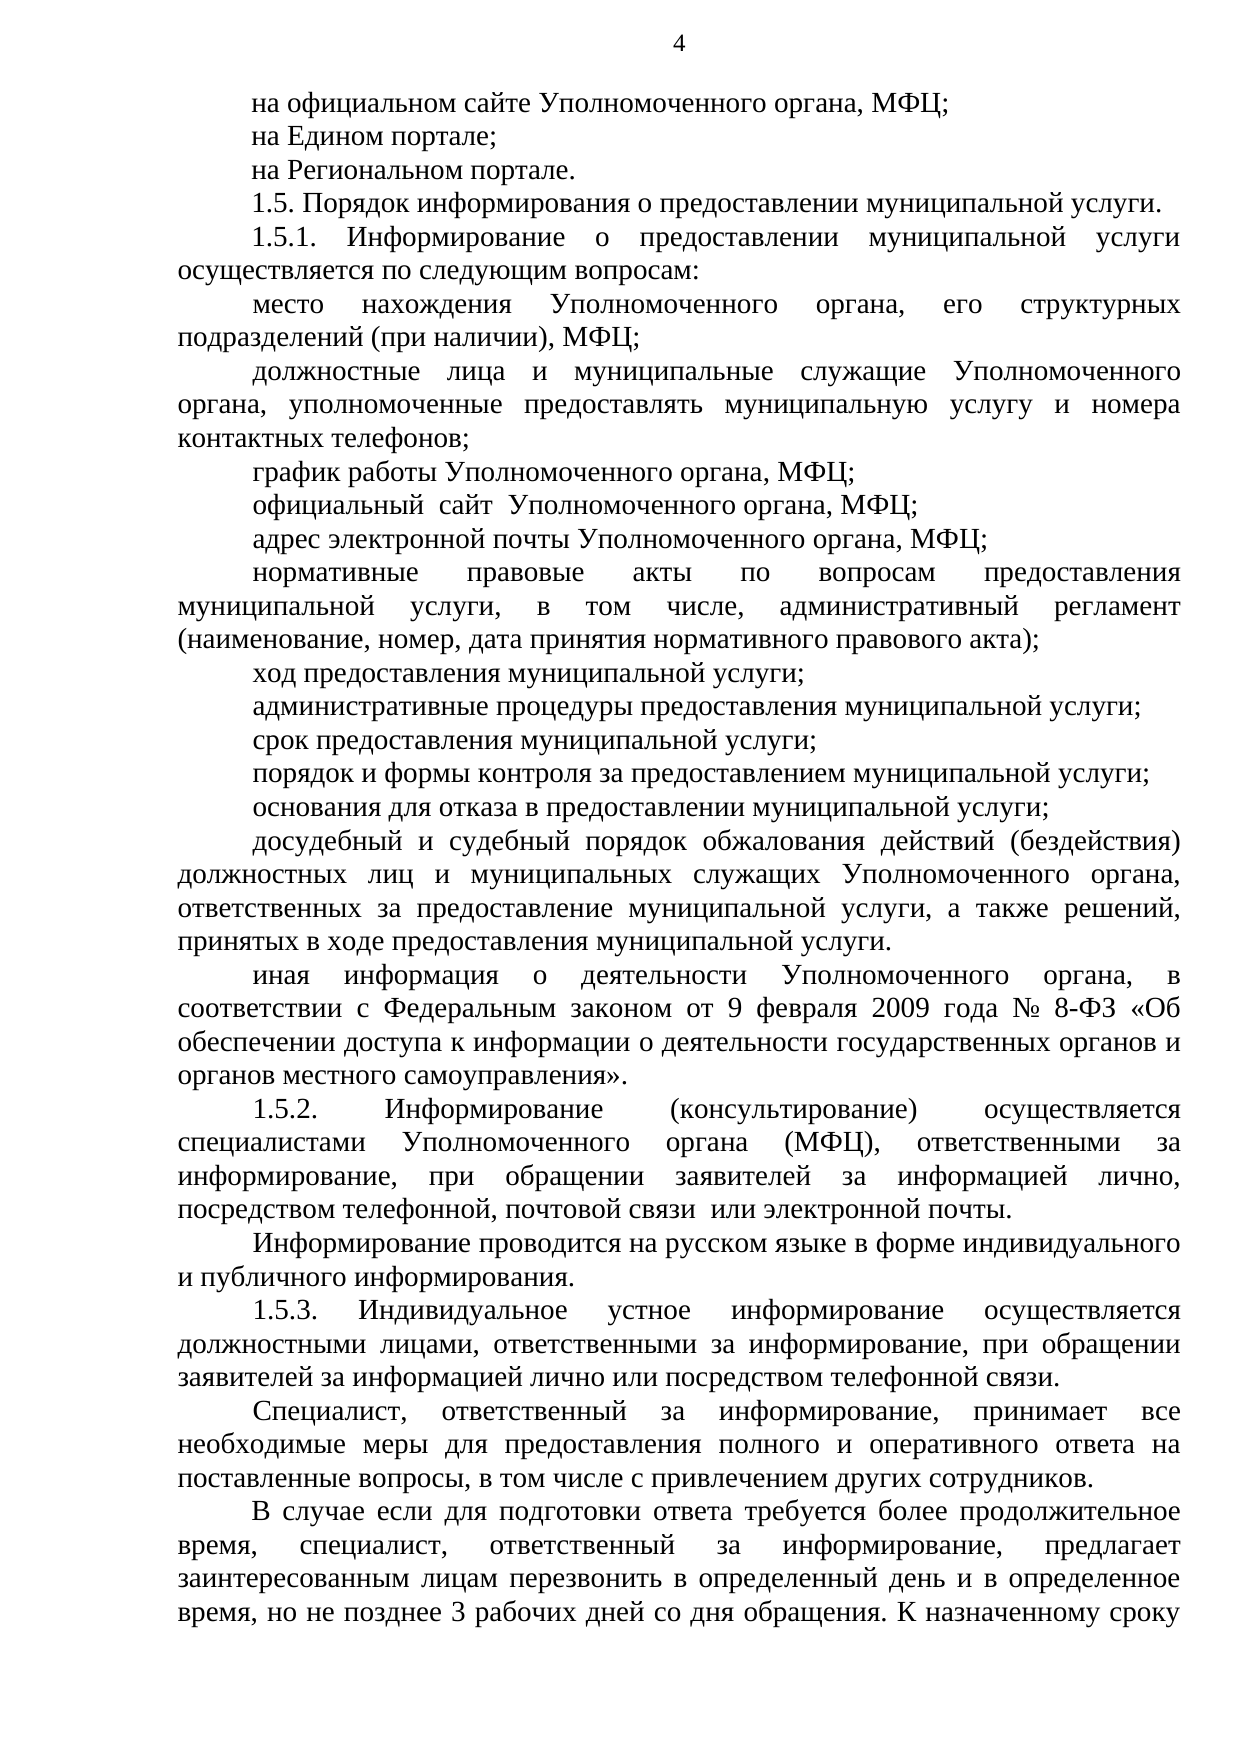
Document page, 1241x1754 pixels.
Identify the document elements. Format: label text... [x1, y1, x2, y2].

text основания для отказа в предоставлении муниципальной услуги; [177, 789, 1182, 823]
text график работы Уполномоченного органа, МФЦ; [177, 454, 1182, 487]
text должностные лица и муниципальные служащие Уполномоченного органа, уполномоченные предоставлять муниципальную услугу и номера контактных телефонов; [177, 353, 1182, 454]
text порядок и формы контроля за предоставлением муниципальной услуги; [177, 756, 1182, 789]
text на официальном сайте Уполномоченного органа, МФЦ; [177, 85, 1181, 118]
text нормативные правовые акты по вопросам предоставления муниципальной услуги, в том числе, административный регламент (наименование, номер, дата принятия нормативного правового акта); [177, 554, 1182, 655]
text 1.5.3. Индивидуальное устное информирование осуществляется должностными лицами, ответственными за информирование, при обращении заявителей за информацией лично или посредством телефонной связи. [177, 1292, 1182, 1393]
text место нахождения Уполномоченного органа, его структурных подразделений (при наличии), МФЦ; [177, 286, 1182, 353]
text иная информация о деятельности Уполномоченного органа, в соответствии с Федеральным законом от 9 февраля 2009 года № 8-ФЗ «Об обеспечении доступа к информации о деятельности государственных органов и органов местного самоуправления». [177, 957, 1182, 1091]
text Специалист, ответственный за информирование, принимает все необходимые меры для предоставления полного и оперативного ответа на поставленные вопросы, в том числе с привлечением других сотрудников. [177, 1393, 1182, 1493]
text Информирование проводится на русском языке в форме индивидуального и публичного информирования. [177, 1225, 1182, 1292]
text 1.5. Порядок информирования о предоставлении муниципальной услуги. [177, 185, 1181, 219]
text официальный сайт Уполномоченного органа, МФЦ; [177, 487, 1182, 521]
text срок предоставления муниципальной услуги; [177, 722, 1182, 756]
text ход предоставления муниципальной услуги; [177, 655, 1182, 688]
text досудебный и судебный порядок обжалования действий (бездействия) должностных лиц и муниципальных служащих Уполномоченного органа, ответственных за предоставление муниципальной услуги, а также решений, принятых в ходе предоставления муниципальной услуги. [177, 823, 1182, 957]
text 1.5.2. Информирование (консультирование) осуществляется специалистами Уполномоченного органа (МФЦ), ответственными за информирование, при обращении заявителей за информацией лично, посредством телефонной, почтовой связи или электронной почты. [177, 1091, 1182, 1225]
text адрес электронной почты Уполномоченного органа, МФЦ; [177, 521, 1182, 554]
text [177, 1493, 1181, 1628]
text на Едином портале; [177, 118, 1181, 152]
text на Региональном портале. [177, 152, 1181, 185]
text административные процедуры предоставления муниципальной услуги; [177, 688, 1182, 722]
text 1.5.1. Информирование о предоставлении муниципальной услуги осуществляется по следующим вопросам: [177, 219, 1181, 286]
